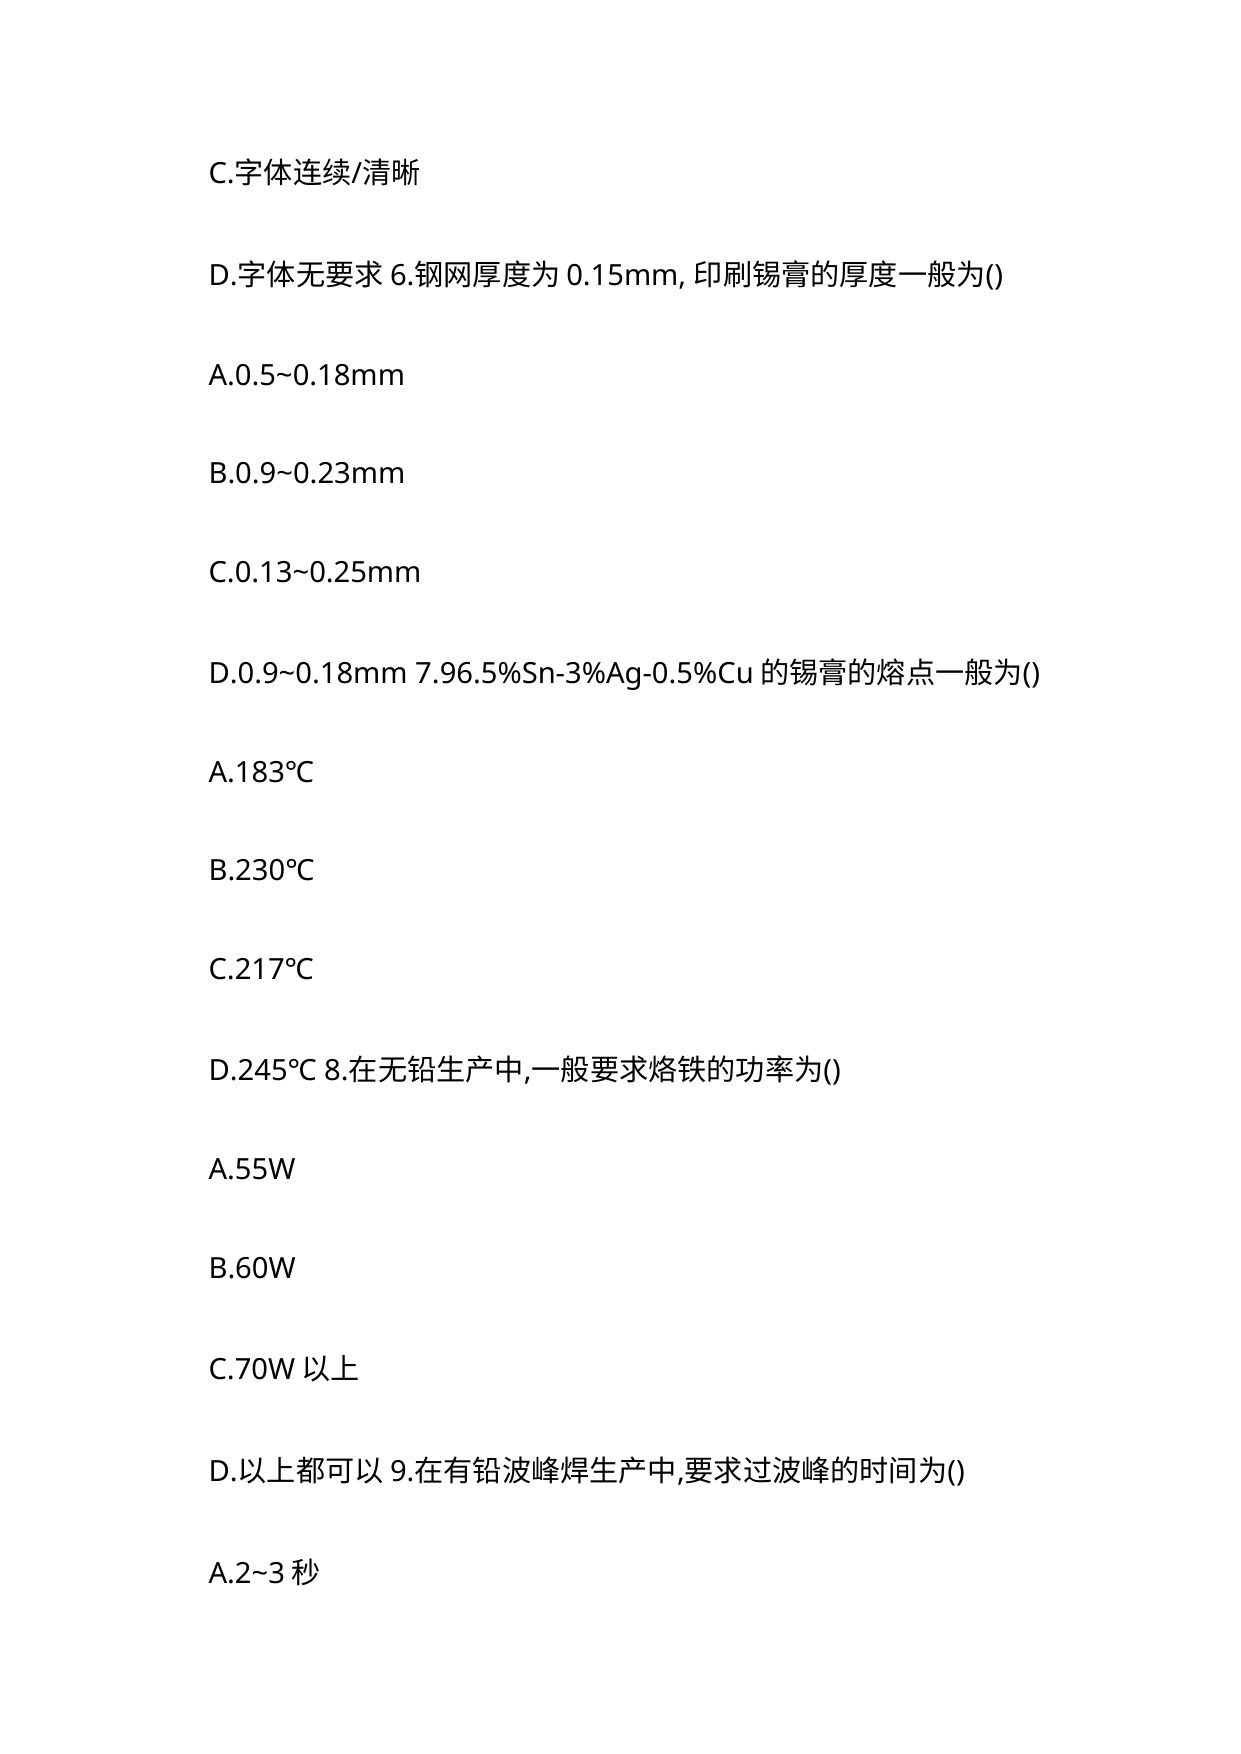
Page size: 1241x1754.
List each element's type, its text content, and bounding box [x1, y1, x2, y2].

text B.0.9~0.23mm [150, 452, 1090, 492]
text D.245℃ 8.在无铅生产中,一般要求烙铁的功率为() [150, 1047, 1090, 1089]
text D.0.9~0.18mm 7.96.5%Sn-3%Ag-0.5%Cu的锡膏的熔点一般为() [150, 649, 1090, 692]
text A.183℃ [150, 751, 1090, 791]
text C.字体连续/清晰 [150, 150, 1090, 192]
text C.0.13~0.25mm [150, 551, 1090, 591]
text C.70W以上 [150, 1345, 1090, 1388]
text D.以上都可以 9.在有铅波峰焊生产中,要求过波峰的时间为() [150, 1447, 1090, 1490]
text D.字体无要求 6.钢网厚度为0.15mm, 印刷锡膏的厚度一般为() [150, 252, 1090, 294]
text C.217℃ [150, 948, 1090, 988]
text A.55W [150, 1148, 1090, 1188]
text A.2~3秒 [150, 1549, 1090, 1592]
text B.230℃ [150, 850, 1090, 889]
text A.0.5~0.18mm [150, 354, 1090, 394]
text B.60W [150, 1247, 1090, 1287]
